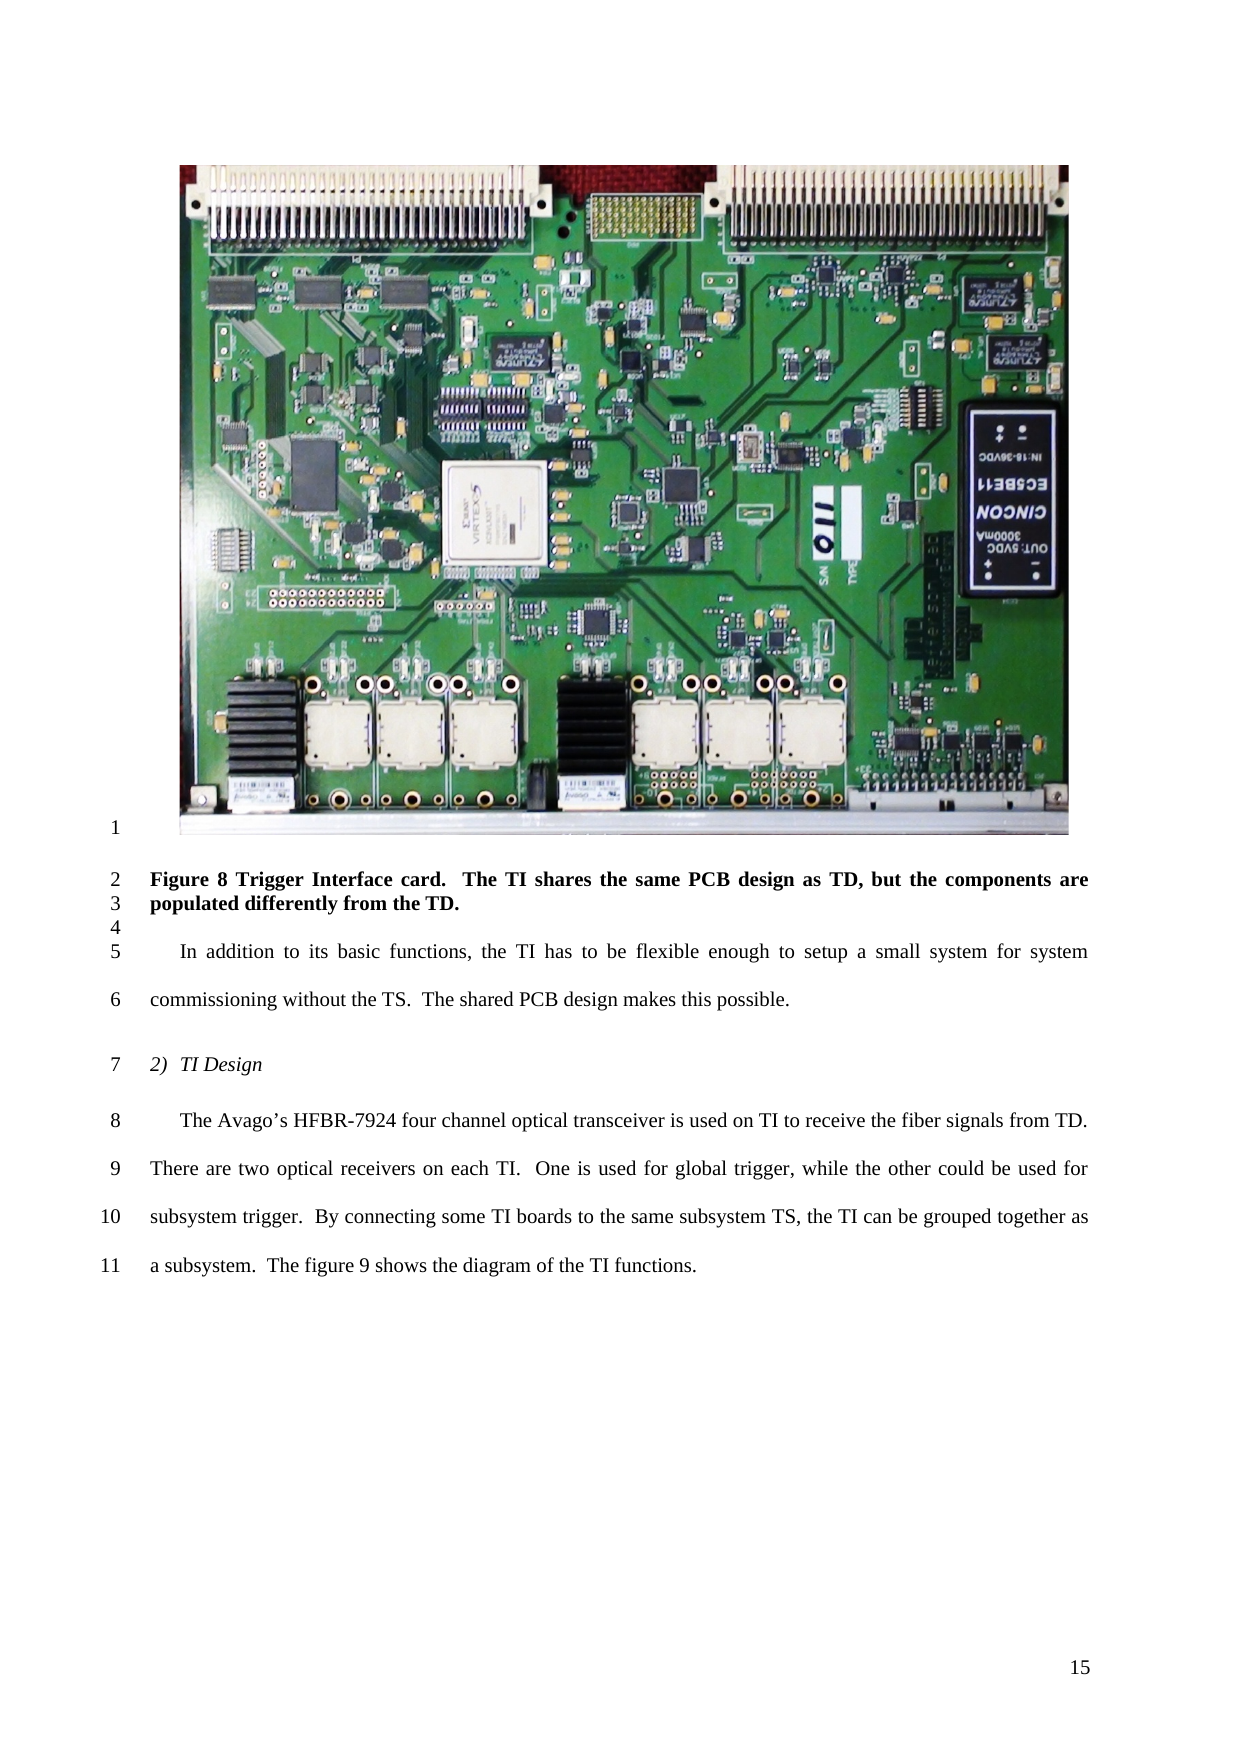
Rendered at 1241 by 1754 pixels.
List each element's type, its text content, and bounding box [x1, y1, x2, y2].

subtitle TI Design [150, 1052, 1090, 1076]
picture [179, 165, 1069, 835]
text In addition to its basic functions, the TI has to be flexible enough to setup a small system for system commissioning without the TS. The shared PCB design makes this possible. [150, 939, 1090, 1011]
text The Avago’s HFBR-7924 four channel optical transceiver is used on TI to receive the fiber signals from TD. There are two optical receivers on each TI. One is used for global trigger, while the other could be used for subsystem trigger. By connecting some TI boards to the same subsystem TS, the TI can be grouped together as a subsystem. The figure 9 shows the diagram of the TI functions. [150, 1108, 1090, 1277]
